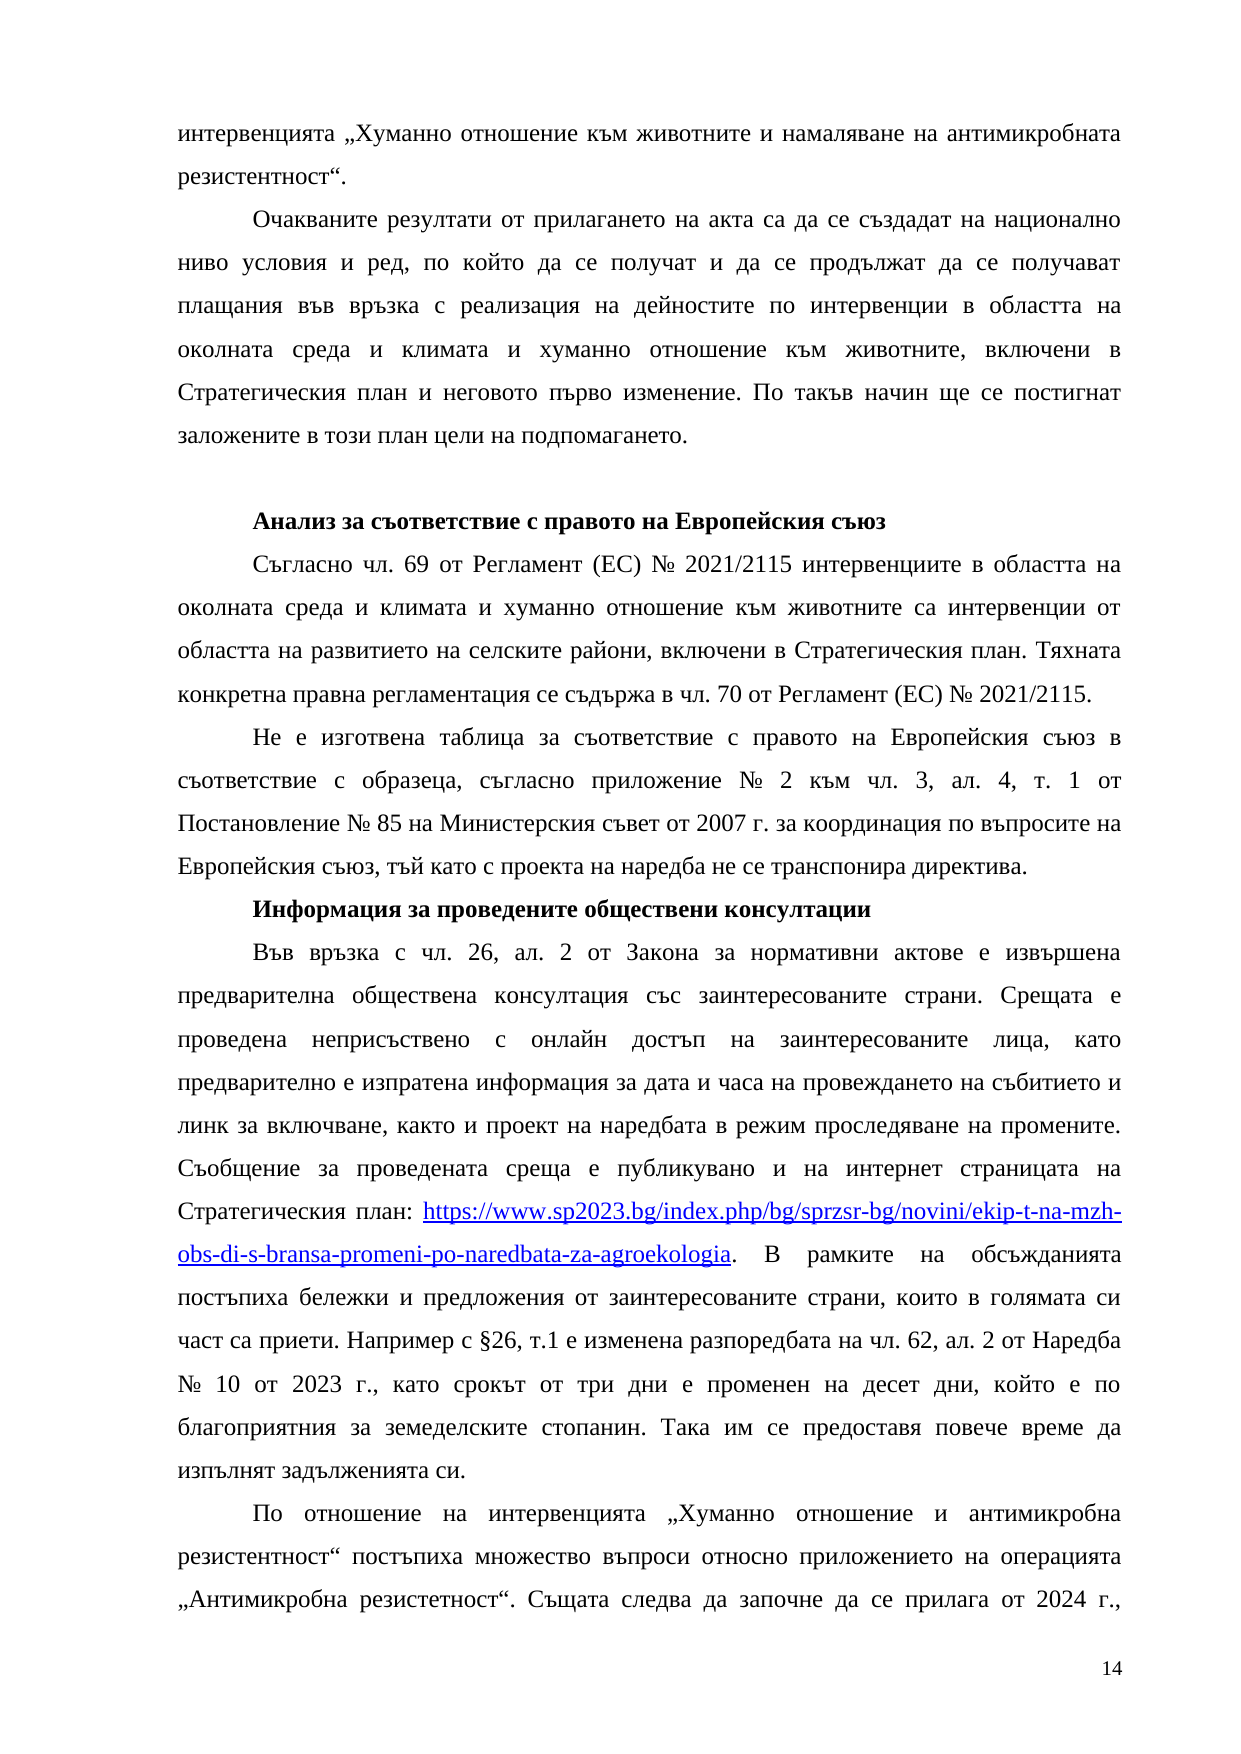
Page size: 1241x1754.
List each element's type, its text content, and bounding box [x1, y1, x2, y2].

text Във връзка с чл. 26, ал. 2 от Закона за нормативни актове е извършена предварителна обществена консултация със заинтересованите страни. Срещата е проведена неприсъствено с онлайн достъп на заинтересованите лица, като предварително е изпратена информация за дата и часа на провеждането на събитието и линк за включване, както и проект на наредбата в режим проследяване на промените. Съобщение за проведената среща е публикувано и на интернет страницата на Стратегическия план: https://www.sp2023.bg/index.php/bg/sprzsr-bg/novini/ekip-t-na-mzh-obs-di-s-bransa-promeni-po-naredbata-za-agroekologia. В рамките на обсъжданията постъпиха бележки и предложения от заинтересованите страни, които в голямата си част са приети. Например с §26, т.1 е изменена разпоредбата на чл. 62, ал. 2 от Наредба № 10 от 2023 г., като срокът от три дни е променен на десет дни, който е по благоприятния за земеделските стопанин. Така им се предоставя повече време да изпълнят задълженията си. [177, 937, 1122, 1484]
text Съгласно чл. 69 от Регламент (ЕС) № 2021/2115 интервенциите в областта на околната среда и климата и хуманно отношение към животните са интервенции от областта на развитието на селските райони, включени в Стратегическия план. Тяхната конкретна правна регламентация се съдържа в чл. 70 от Регламент (ЕС) № 2021/2115. [177, 549, 1122, 707]
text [177, 1498, 1122, 1613]
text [177, 118, 1122, 190]
text Не е изготвена таблица за съответствие с правото на Европейския съюз в съответствие с образеца, съгласно приложение № 2 към чл. 3, ал. 4, т. 1 от Постановление № 85 на Министерския съвет от 2007 г. за координация по въпросите на Европейския съюз, тъй като с проекта на наредба не се транспонира директива. [177, 722, 1122, 880]
text Анализ за съответствие с правото на Европейския съюз [177, 506, 1122, 535]
text Информация за проведените обществени консултации [177, 894, 1122, 923]
text Очакваните резултати от прилагането на акта са да се създадат на национално ниво условия и ред, по който да се получат и да се продължат да се получават плащания във връзка с реализация на дейностите по интервенции в областта на околната среда и климата и хуманно отношение към животните, включени в Стратегическия план и неговото първо изменение. По такъв начин ще се постигнат заложените в този план цели на подпомагането. [177, 204, 1122, 449]
